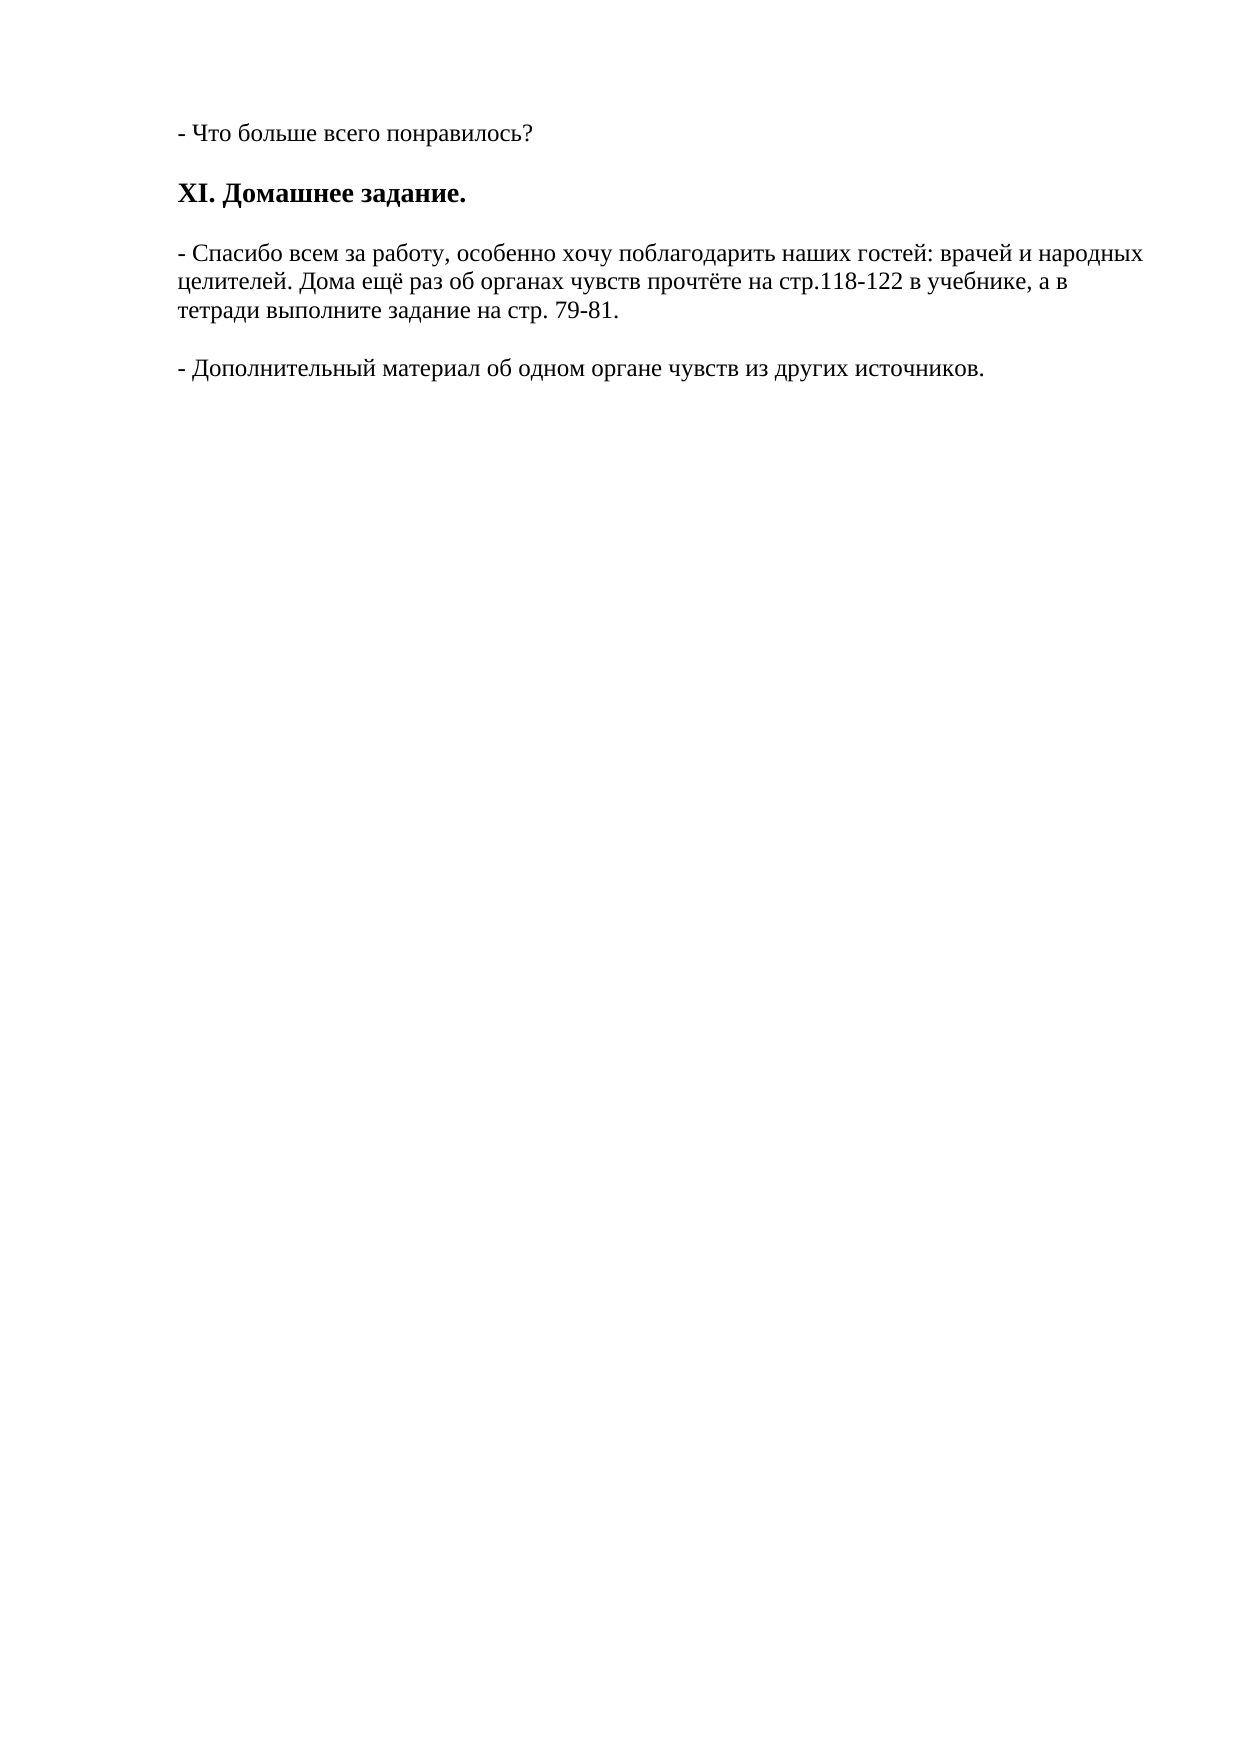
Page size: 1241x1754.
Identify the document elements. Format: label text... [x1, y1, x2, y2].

text - Дополнительный материал об одном органе чувств из других источников. [177, 353, 1152, 382]
text - Что больше всего понравилось? [177, 118, 1152, 147]
text XI. Домашнее задание. [177, 176, 1152, 208]
text - Спасибо всем за работу, особенно хочу поблагодарить наших гостей: врачей и народных целителей. Дома ещё раз об органах чувств прочтёте на стр.118-122 в учебнике, а в тетради выполните задание на стр. 79-81. [177, 238, 1152, 324]
